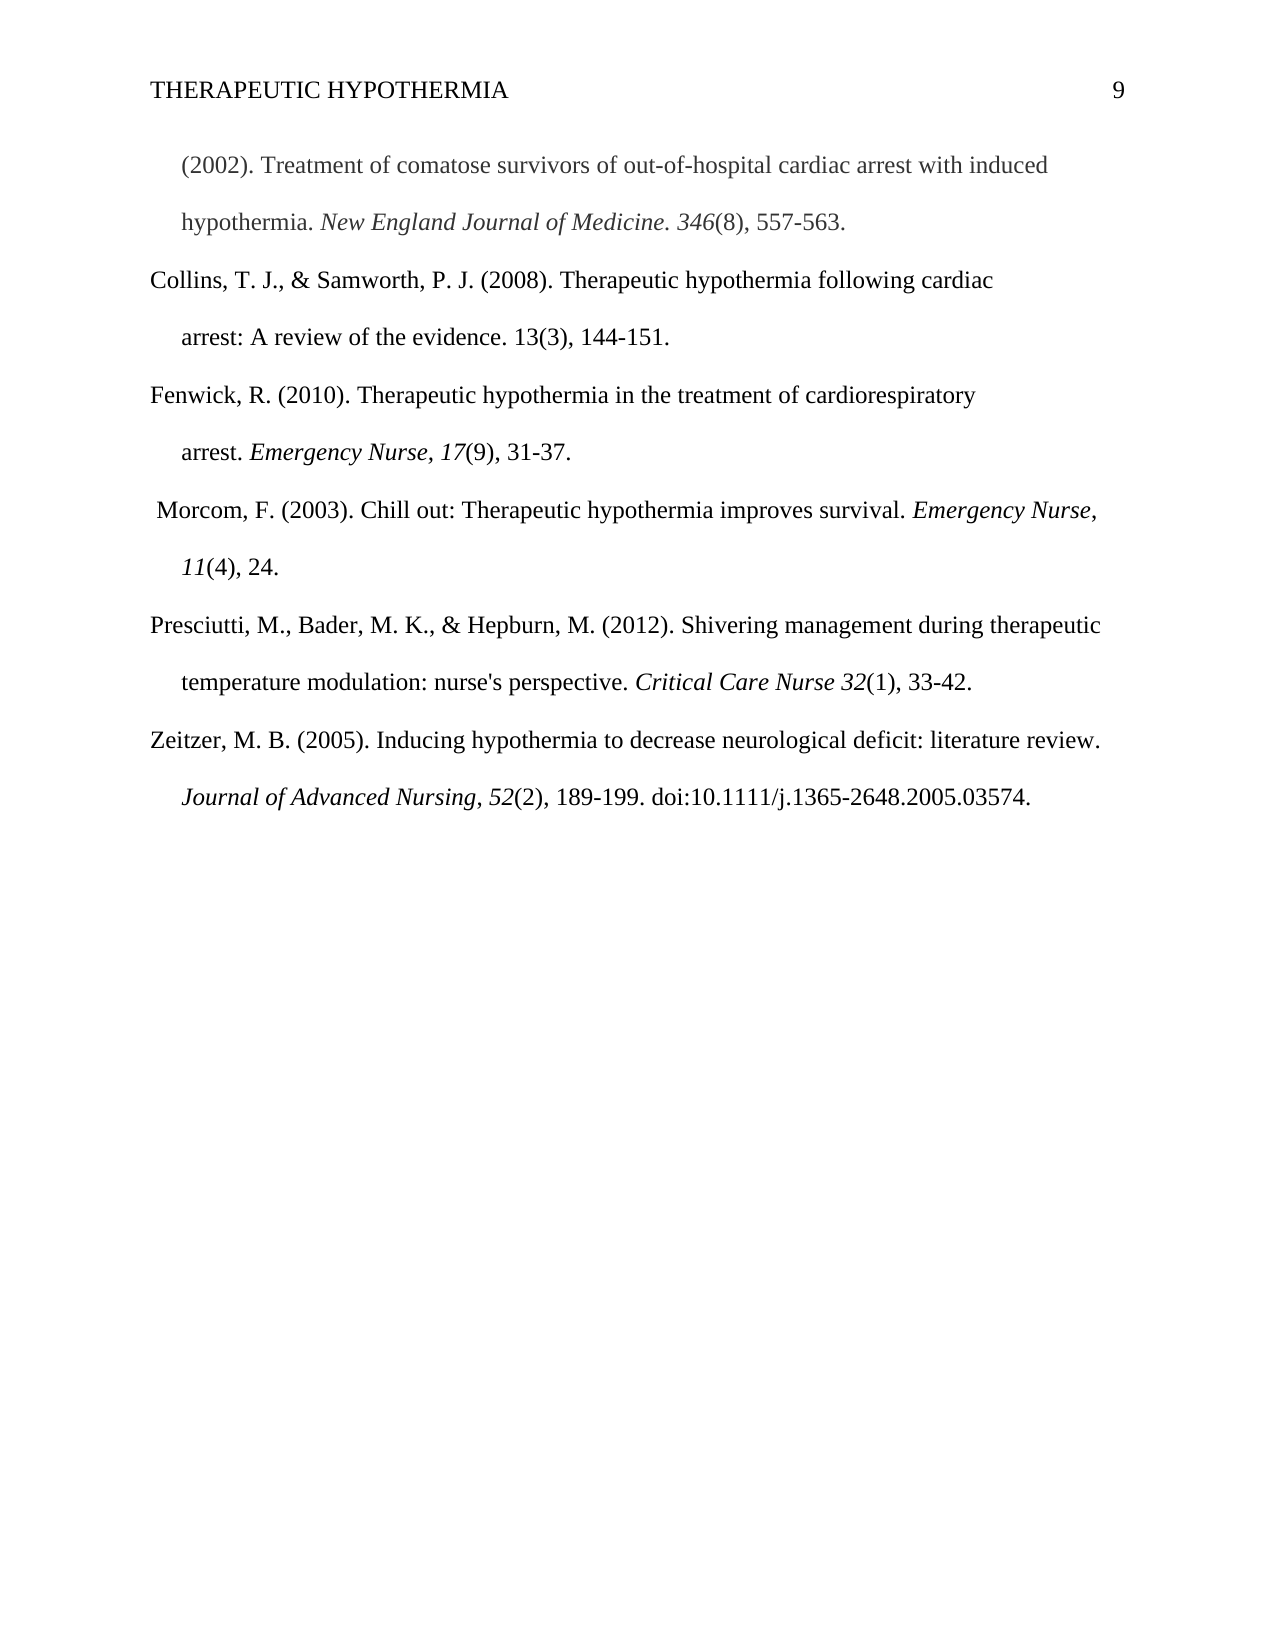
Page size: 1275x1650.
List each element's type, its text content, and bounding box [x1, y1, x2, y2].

text Fenwick, R. (2010). Therapeutic hypothermia in the treatment of cardiorespiratory [150, 380, 1125, 409]
text Journal of Advanced Nursing, 52(2), 189-199. doi:10.1111/j.1365-2648.2005.03574. [150, 782, 1125, 811]
text Collins, T. J., & Samworth, P. J. (2008). Therapeutic hypothermia following cardiac [150, 265, 1125, 294]
text arrest: A review of the evidence. 13(3), 144-151. [150, 322, 1125, 351]
text Morcom, F. (2003). Chill out: Therapeutic hypothermia improves survival. Emergency Nurse, [150, 495, 1125, 524]
text arrest. Emergency Nurse, 17(9), 31-37. [150, 437, 1125, 466]
text Zeitzer, M. B. (2005). Inducing hypothermia to decrease neurological deficit: literature review. [150, 725, 1125, 754]
text Presciutti, M., Bader, M. K., & Hepburn, M. (2012). Shivering management during therapeutic [150, 610, 1125, 639]
text hypothermia. New England Journal of Medicine. 346(8), 557-563. [150, 207, 1125, 236]
text 11(4), 24. [150, 552, 1125, 581]
text temperature modulation: nurse's perspective. Critical Care Nurse 32(1), 33-42. [150, 667, 1125, 696]
text (2002). Treatment of comatose survivors of out-of-hospital cardiac arrest with induced [150, 150, 1125, 179]
